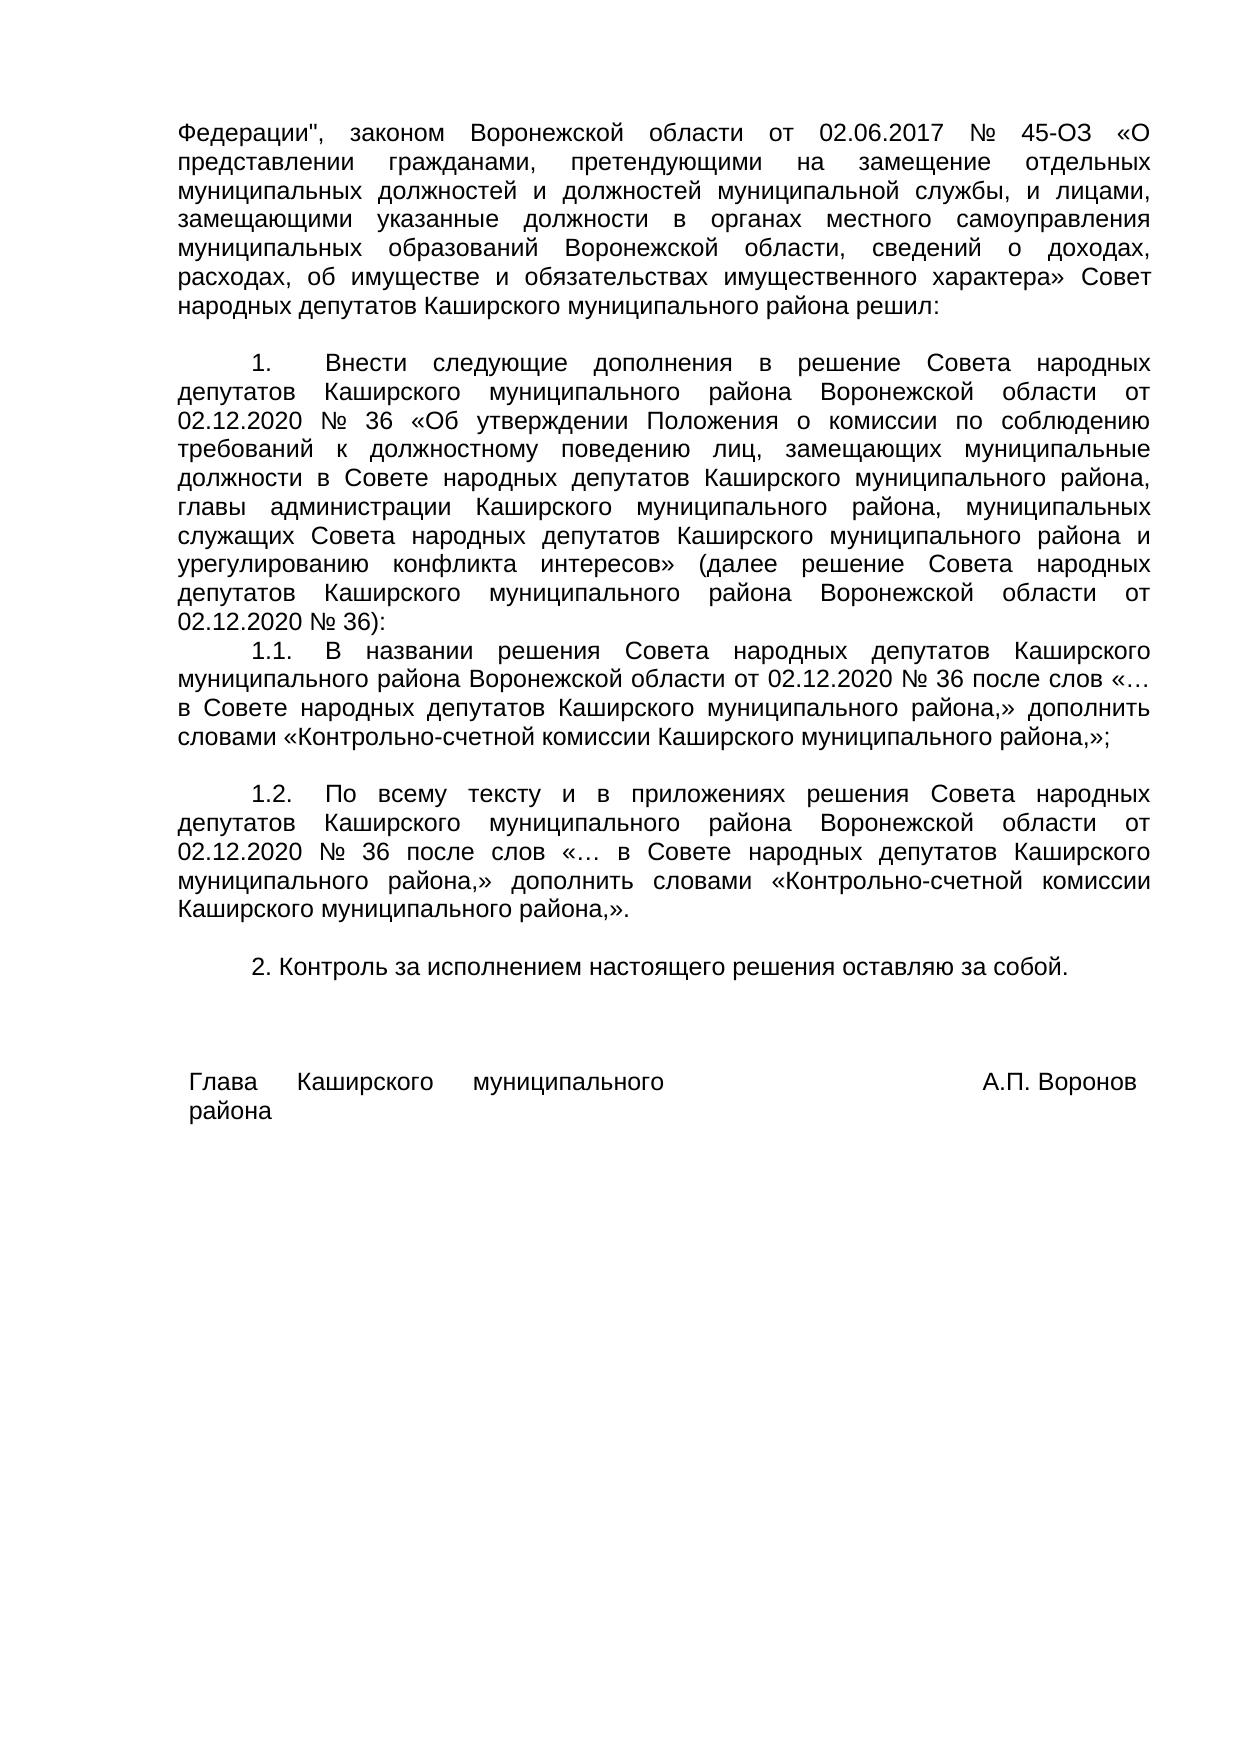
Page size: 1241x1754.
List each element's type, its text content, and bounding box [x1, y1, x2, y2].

text 2. Контроль за исполнением настоящего решения оставляю за собой. [177, 952, 1152, 981]
list Внести следующие дополнения в решение Совета народных депутатов Каширского муниципального района Воронежской области от 02.12.2020 № 36 «Об утверждении Положения о комиссии по соблюдению требований к должностному поведению лиц, замещающих муниципальные должности в Совете народных депутатов Каширского муниципального района, главы администрации Каширского муниципального района, муниципальных служащих Совета народных депутатов Каширского муниципального района и урегулированию конфликта интересов» (далее решение Совета народных депутатов Каширского муниципального района Воронежской области от 02.12.2020 № 36): [177, 348, 1152, 636]
table_header Глава Каширского муниципального района [177, 1067, 676, 1124]
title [177, 118, 1152, 319]
list В названии решения Совета народных депутатов Каширского муниципального района Воронежской области от 02.12.2020 № 36 после слов «… в Совете народных депутатов Каширского муниципального района,» дополнить словами «Контрольно-счетной комиссии Каширского муниципального района,»; [177, 636, 1152, 751]
table_header А.П. Воронов [676, 1067, 1174, 1124]
list По всему тексту и в приложениях решения Совета народных депутатов Каширского муниципального района Воронежской области от 02.12.2020 № 36 после слов «… в Совете народных депутатов Каширского муниципального района,» дополнить словами «Контрольно-счетной комиссии Каширского муниципального района,». [177, 779, 1152, 923]
